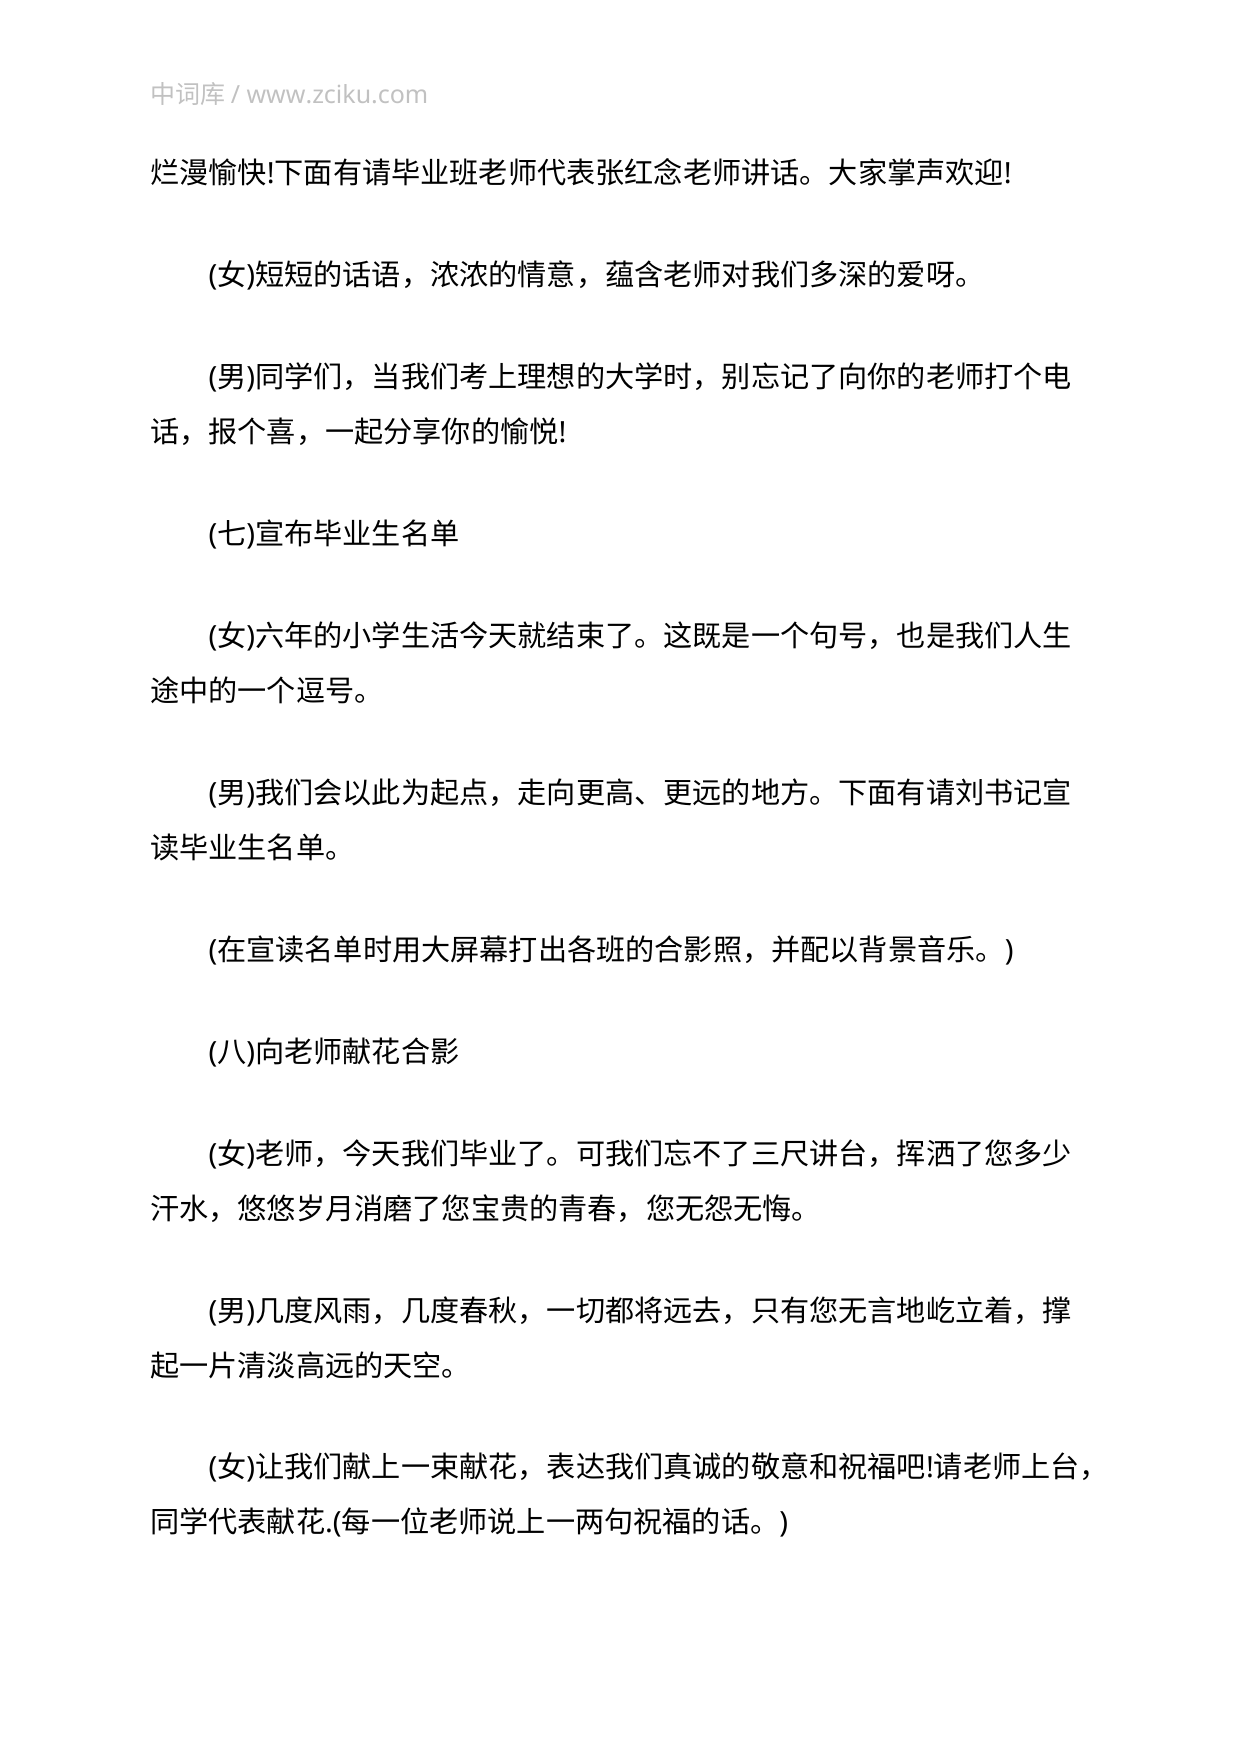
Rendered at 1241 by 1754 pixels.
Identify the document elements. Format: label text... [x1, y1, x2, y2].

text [150, 150, 1090, 192]
text (八)向老师献花合影 [150, 1028, 1090, 1071]
text (男)几度风雨，几度春秋，一切都将远去，只有您无言地屹立着，撑起一片清淡高远的天空。 [150, 1287, 1090, 1384]
text (女)六年的小学生活今天就结束了。这既是一个句号，也是我们人生途中的一个逗号。 [150, 613, 1090, 710]
text (女)让我们献上一束献花，表达我们真诚的敬意和祝福吧!请老师上台，同学代表献花.(每一位老师说上一两句祝福的话。) [150, 1444, 1090, 1541]
text (七)宣布毕业生名单 [150, 511, 1090, 553]
text (女)老师，今天我们毕业了。可我们忘不了三尺讲台，挥洒了您多少汗水，悠悠岁月消磨了您宝贵的青春，您无怨无悔。 [150, 1130, 1090, 1228]
text (在宣读名单时用大屏幕打出各班的合影照，并配以背景音乐。) [150, 926, 1090, 969]
text (男)同学们，当我们考上理想的大学时，别忘记了向你的老师打个电话，报个喜，一起分享你的愉悦! [150, 354, 1090, 451]
text (女)短短的话语，浓浓的情意，蕴含老师对我们多深的爱呀。 [150, 252, 1090, 294]
text (男)我们会以此为起点，走向更高、更远的地方。下面有请刘书记宣读毕业生名单。 [150, 770, 1090, 867]
